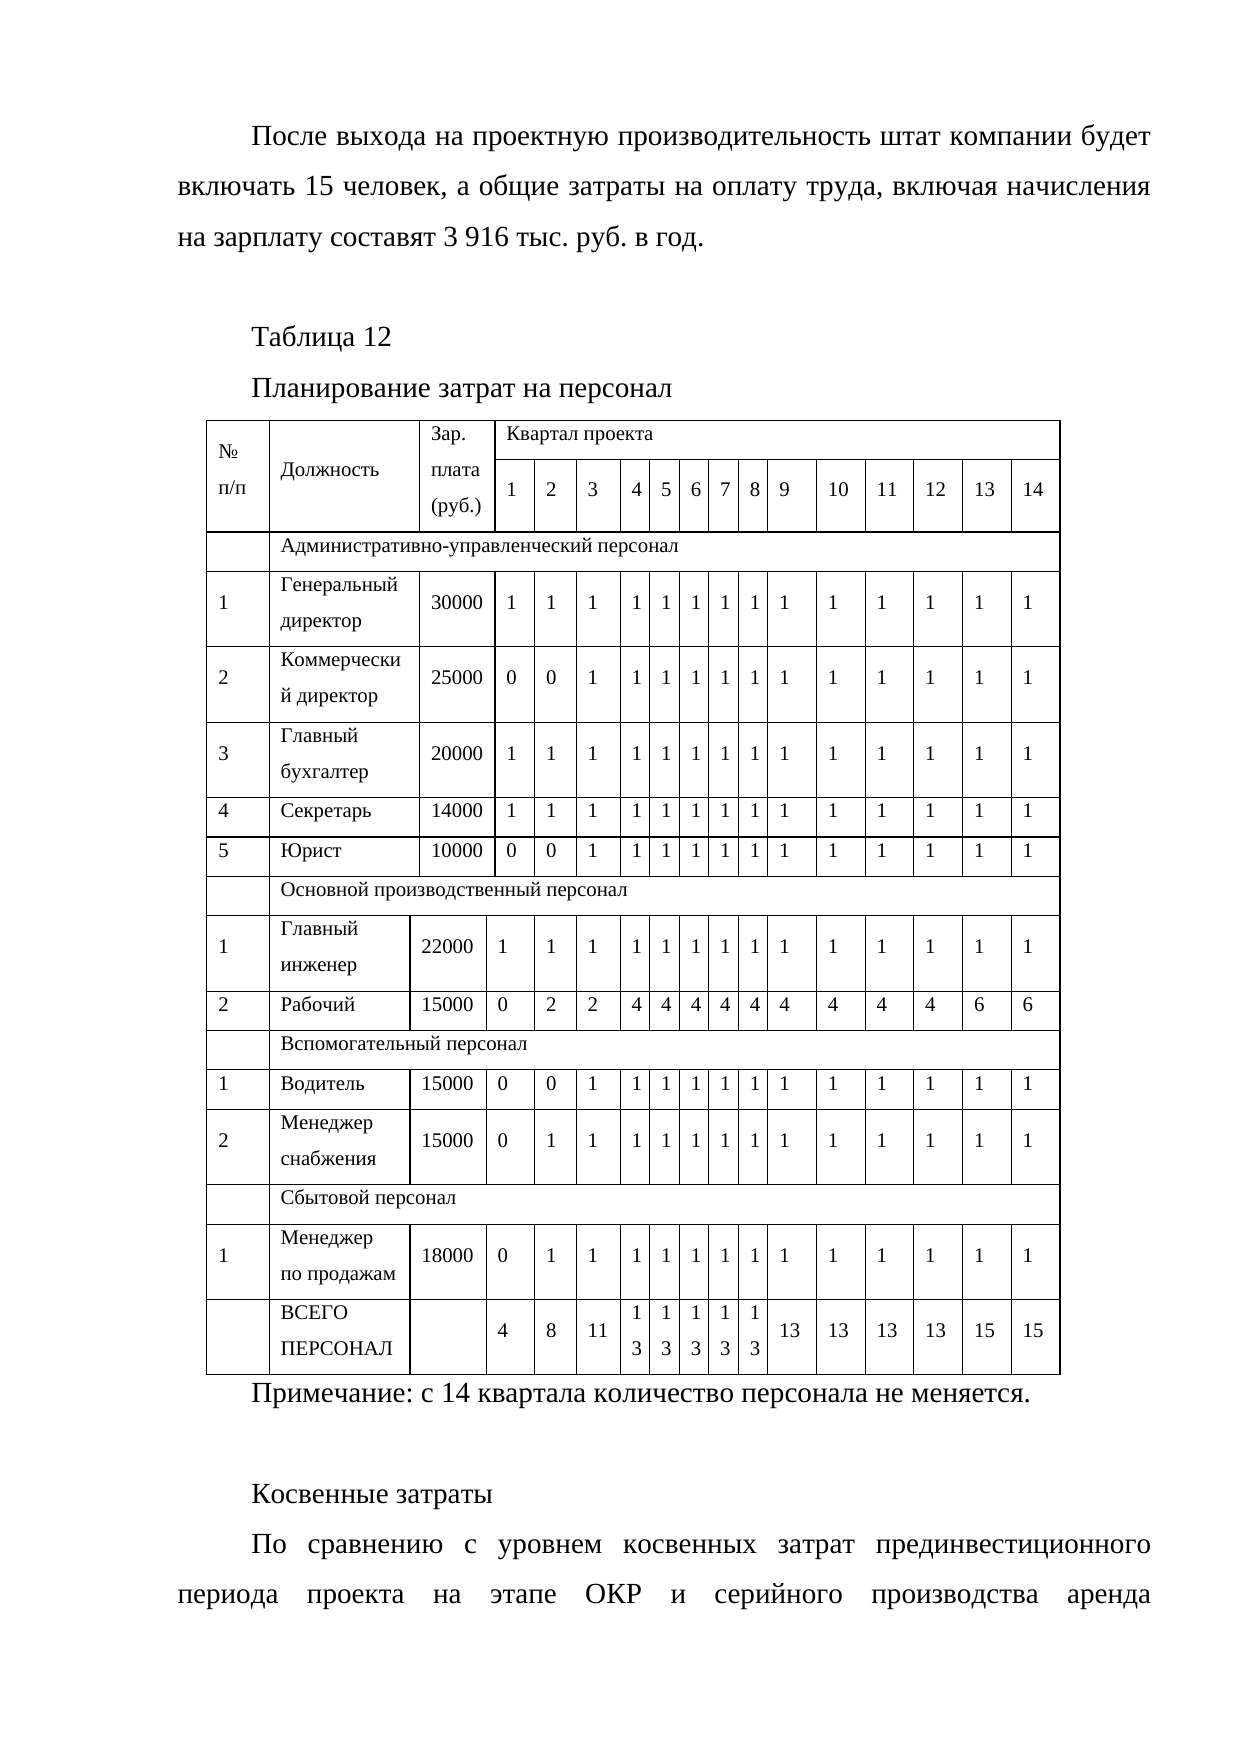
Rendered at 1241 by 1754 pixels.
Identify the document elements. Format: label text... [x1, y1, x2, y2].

table_cell 1 [739, 916, 767, 991]
table_cell 1 [650, 647, 679, 722]
table_cell 1 [914, 723, 962, 797]
table_cell 1 [739, 1110, 767, 1184]
table_cell 1 [963, 723, 1011, 797]
table_cell 13 [914, 1300, 962, 1374]
table_cell 9 [768, 460, 816, 531]
table_cell 1 [866, 1110, 913, 1184]
table_cell 1 [914, 1225, 962, 1299]
text Таблица 12 [177, 319, 1152, 353]
table_cell 1 [768, 838, 816, 876]
table_cell 1 [817, 1070, 865, 1109]
table_cell 1 [866, 1070, 913, 1109]
table_cell Водитель [270, 1070, 409, 1109]
table_cell 1 [709, 723, 738, 797]
table_cell 13 [680, 1300, 708, 1374]
table_cell 1 [535, 916, 576, 991]
table_cell 14000 [420, 798, 494, 836]
table_header Зар. плата (руб.) [420, 421, 494, 531]
table_cell 0 [487, 1225, 534, 1299]
table_cell 1 [1012, 1070, 1059, 1109]
table_cell 1 [866, 572, 913, 646]
table_cell 1 [739, 647, 767, 722]
table_cell 0 [535, 1070, 576, 1109]
table_cell 1 [963, 572, 1011, 646]
table_cell 1 [621, 647, 649, 722]
table_cell 1 [496, 798, 534, 836]
table_cell 1 [650, 1225, 679, 1299]
table_cell 10000 [420, 838, 494, 876]
table_cell 1 [739, 572, 767, 646]
table_cell 6 [963, 992, 1011, 1030]
table_cell 1 [535, 723, 576, 797]
table_cell 1 [866, 916, 913, 991]
table_cell 1 [866, 1225, 913, 1299]
table_cell 1 [768, 916, 816, 991]
table_cell 1 [768, 723, 816, 797]
table_cell 1 [768, 798, 816, 836]
table_cell 6 [1012, 992, 1059, 1030]
table_cell 1 [817, 838, 865, 876]
table_cell 1 [1012, 916, 1059, 991]
table_cell 1 [914, 1110, 962, 1184]
table_cell 1 [914, 1070, 962, 1109]
table_cell 18000 [411, 1225, 486, 1299]
table_header Квартал проекта [496, 421, 1059, 459]
table_cell 1 [866, 838, 913, 876]
table_cell [207, 1300, 269, 1374]
table_cell 1 [621, 916, 649, 991]
table_cell 1 [680, 572, 708, 646]
table_cell 1 [768, 1110, 816, 1184]
table_cell Юрист [270, 838, 419, 876]
table_cell 13 [866, 1300, 913, 1374]
table_cell 1 [1012, 1225, 1059, 1299]
table_cell 1 [650, 723, 679, 797]
table_cell 1 [680, 1225, 708, 1299]
table_cell 1 [650, 1110, 679, 1184]
table_cell 13 [621, 1300, 649, 1374]
table_cell 1 [1012, 572, 1059, 646]
table_cell 4 [739, 992, 767, 1030]
table_cell 1 [577, 798, 620, 836]
table_cell ВСЕГО ПЕРСОНАЛ [270, 1300, 409, 1374]
table_cell 6 [680, 460, 708, 531]
table_cell 1 [1012, 723, 1059, 797]
table_cell 4 [621, 460, 649, 531]
table_cell 1 [680, 1110, 708, 1184]
table_cell 11 [866, 460, 913, 531]
table_cell Генеральный директор [270, 572, 419, 646]
table_cell 3 [207, 723, 269, 797]
table_cell 0 [535, 647, 576, 722]
table_cell Главный бухгалтер [270, 723, 419, 797]
table_cell 1 [914, 838, 962, 876]
table_cell 8 [739, 460, 767, 531]
table_cell 1 [817, 798, 865, 836]
table_cell 1 [650, 838, 679, 876]
table_cell 5 [207, 838, 269, 876]
table_cell 1 [207, 916, 269, 991]
table_cell Административно-управленческий персонал [270, 533, 1059, 571]
table_cell 1 [866, 798, 913, 836]
table_cell 15 [1012, 1300, 1059, 1374]
table_cell 0 [496, 838, 534, 876]
table_cell 1 [1012, 838, 1059, 876]
table_cell 5 [650, 460, 679, 531]
table_cell 1 [709, 572, 738, 646]
table_cell 15 [963, 1300, 1011, 1374]
table_cell 1 [680, 916, 708, 991]
table_cell 1 [963, 647, 1011, 722]
table_cell 1 [535, 572, 576, 646]
table_cell Вспомогательный персонал [270, 1031, 1059, 1069]
table_cell 1 [621, 572, 649, 646]
table_cell 1 [680, 838, 708, 876]
table_cell 4 [914, 992, 962, 1030]
table_cell 1 [577, 723, 620, 797]
table_cell 1 [817, 723, 865, 797]
table_cell 0 [535, 838, 576, 876]
table_cell 1 [709, 916, 738, 991]
table_cell 13 [709, 1300, 738, 1374]
table_cell 1 [496, 460, 534, 531]
table_cell 4 [621, 992, 649, 1030]
table_cell 1 [650, 916, 679, 991]
table_cell 1 [963, 916, 1011, 991]
table_cell 1 [621, 1070, 649, 1109]
table_cell 1 [496, 572, 534, 646]
table_cell 1 [680, 798, 708, 836]
table_cell 14 [1012, 460, 1059, 531]
table_cell 7 [709, 460, 738, 531]
table_cell 1 [768, 1070, 816, 1109]
table_cell 1 [914, 647, 962, 722]
table_cell 13 [963, 460, 1011, 531]
table_cell 15000 [411, 992, 486, 1030]
table_cell Рабочий [270, 992, 409, 1030]
table_cell 1 [577, 1070, 620, 1109]
table_cell 0 [496, 647, 534, 722]
table_cell Менеджер снабжения [270, 1110, 409, 1184]
table_cell 13 [650, 1300, 679, 1374]
text После выхода на проектную производительность штат компании будет включать 15 человек, а общие затраты на оплату труда, включая начисления на зарплату составят 3 916 тыс. руб. в год. [177, 118, 1152, 252]
table_cell 1 [680, 1070, 708, 1109]
table_cell 1 [577, 838, 620, 876]
table_cell 1 [621, 838, 649, 876]
table_cell 1 [817, 1225, 865, 1299]
table_cell Секретарь [270, 798, 419, 836]
table_cell 4 [866, 992, 913, 1030]
table_cell 1 [650, 572, 679, 646]
table_cell 1 [577, 1110, 620, 1184]
text Примечание: с 14 квартала количество персонала не меняется. [177, 1375, 1152, 1409]
table_cell 1 [577, 647, 620, 722]
table_cell 1 [817, 916, 865, 991]
table_cell 3 [577, 460, 620, 531]
table_cell 12 [914, 460, 962, 531]
text Косвенные затраты [177, 1476, 1152, 1509]
table_cell 1 [739, 723, 767, 797]
table_cell 30000 [420, 572, 494, 646]
table_cell 0 [487, 992, 534, 1030]
table_cell 4 [817, 992, 865, 1030]
table_cell 1 [709, 838, 738, 876]
table_cell 25000 [420, 647, 494, 722]
table_cell Менеджер по продажам [270, 1225, 409, 1299]
table_cell 1 [914, 798, 962, 836]
table_cell 1 [963, 1110, 1011, 1184]
table_cell 1 [817, 647, 865, 722]
table_cell 1 [709, 1070, 738, 1109]
table_cell 4 [650, 992, 679, 1030]
table_cell 1 [866, 647, 913, 722]
table_cell [207, 877, 269, 915]
table_cell 1 [709, 1110, 738, 1184]
table_cell 4 [680, 992, 708, 1030]
table_cell 22000 [411, 916, 486, 991]
table_cell Основной производственный персонал [270, 877, 1059, 915]
table_cell 1 [207, 572, 269, 646]
table_cell 2 [535, 992, 576, 1030]
table_cell 1 [963, 798, 1011, 836]
table_cell 10 [817, 460, 865, 531]
table_cell 1 [739, 1225, 767, 1299]
table_cell 1 [817, 572, 865, 646]
table_cell 1 [487, 916, 534, 991]
table_cell 1 [577, 572, 620, 646]
table_cell [207, 533, 269, 571]
table_cell 1 [739, 1070, 767, 1109]
table_cell 4 [487, 1300, 534, 1374]
table_cell 2 [207, 992, 269, 1030]
table_cell 1 [207, 1225, 269, 1299]
table_cell 1 [621, 1225, 649, 1299]
table_cell [207, 1185, 269, 1223]
table_cell 1 [1012, 647, 1059, 722]
table_cell 1 [650, 798, 679, 836]
table_cell [411, 1300, 486, 1374]
table_cell Главный инженер [270, 916, 409, 991]
table_cell 1 [621, 723, 649, 797]
table_header Должность [270, 421, 419, 531]
table_cell 1 [914, 572, 962, 646]
table_cell 11 [577, 1300, 620, 1374]
table_cell Коммерческий директор [270, 647, 419, 722]
table_cell 1 [621, 798, 649, 836]
table_cell 4 [709, 992, 738, 1030]
table_cell 1 [650, 1070, 679, 1109]
table_cell 15000 [411, 1070, 486, 1109]
table_cell 1 [680, 723, 708, 797]
text Планирование затрат на персонал [177, 370, 1152, 403]
table_cell [207, 1031, 269, 1069]
table_cell 4 [768, 992, 816, 1030]
table_cell 1 [1012, 1110, 1059, 1184]
table_cell 0 [487, 1110, 534, 1184]
table_cell 8 [535, 1300, 576, 1374]
table_cell 1 [535, 1225, 576, 1299]
table_cell 1 [768, 647, 816, 722]
table_cell 1 [963, 838, 1011, 876]
table_cell 1 [739, 838, 767, 876]
table_cell 1 [768, 572, 816, 646]
table_cell 1 [680, 647, 708, 722]
table_cell Сбытовой персонал [270, 1185, 1059, 1223]
table_cell 1 [739, 798, 767, 836]
table_cell 13 [739, 1300, 767, 1374]
table_cell 1 [1012, 798, 1059, 836]
table_cell 1 [709, 647, 738, 722]
table_cell 1 [577, 1225, 620, 1299]
table_cell 13 [817, 1300, 865, 1374]
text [177, 1526, 1152, 1610]
table_cell 1 [535, 798, 576, 836]
table_cell 4 [207, 798, 269, 836]
table_cell 13 [768, 1300, 816, 1374]
table_cell 1 [914, 916, 962, 991]
table_cell 1 [496, 723, 534, 797]
table_cell 1 [621, 1110, 649, 1184]
table_cell 15000 [411, 1110, 486, 1184]
table_cell 1 [709, 798, 738, 836]
table_cell 1 [866, 723, 913, 797]
table_cell 1 [817, 1110, 865, 1184]
table_cell 0 [487, 1070, 534, 1109]
table_cell 2 [535, 460, 576, 531]
table_cell 1 [963, 1070, 1011, 1109]
table_cell 1 [207, 1070, 269, 1109]
table_cell 2 [207, 1110, 269, 1184]
table_cell 1 [577, 916, 620, 991]
table_header № п/п [207, 421, 269, 531]
table_cell 1 [963, 1225, 1011, 1299]
table_cell 1 [709, 1225, 738, 1299]
table_cell 20000 [420, 723, 494, 797]
table_cell 2 [207, 647, 269, 722]
table_cell 1 [535, 1110, 576, 1184]
table_cell 1 [768, 1225, 816, 1299]
table_cell 2 [577, 992, 620, 1030]
